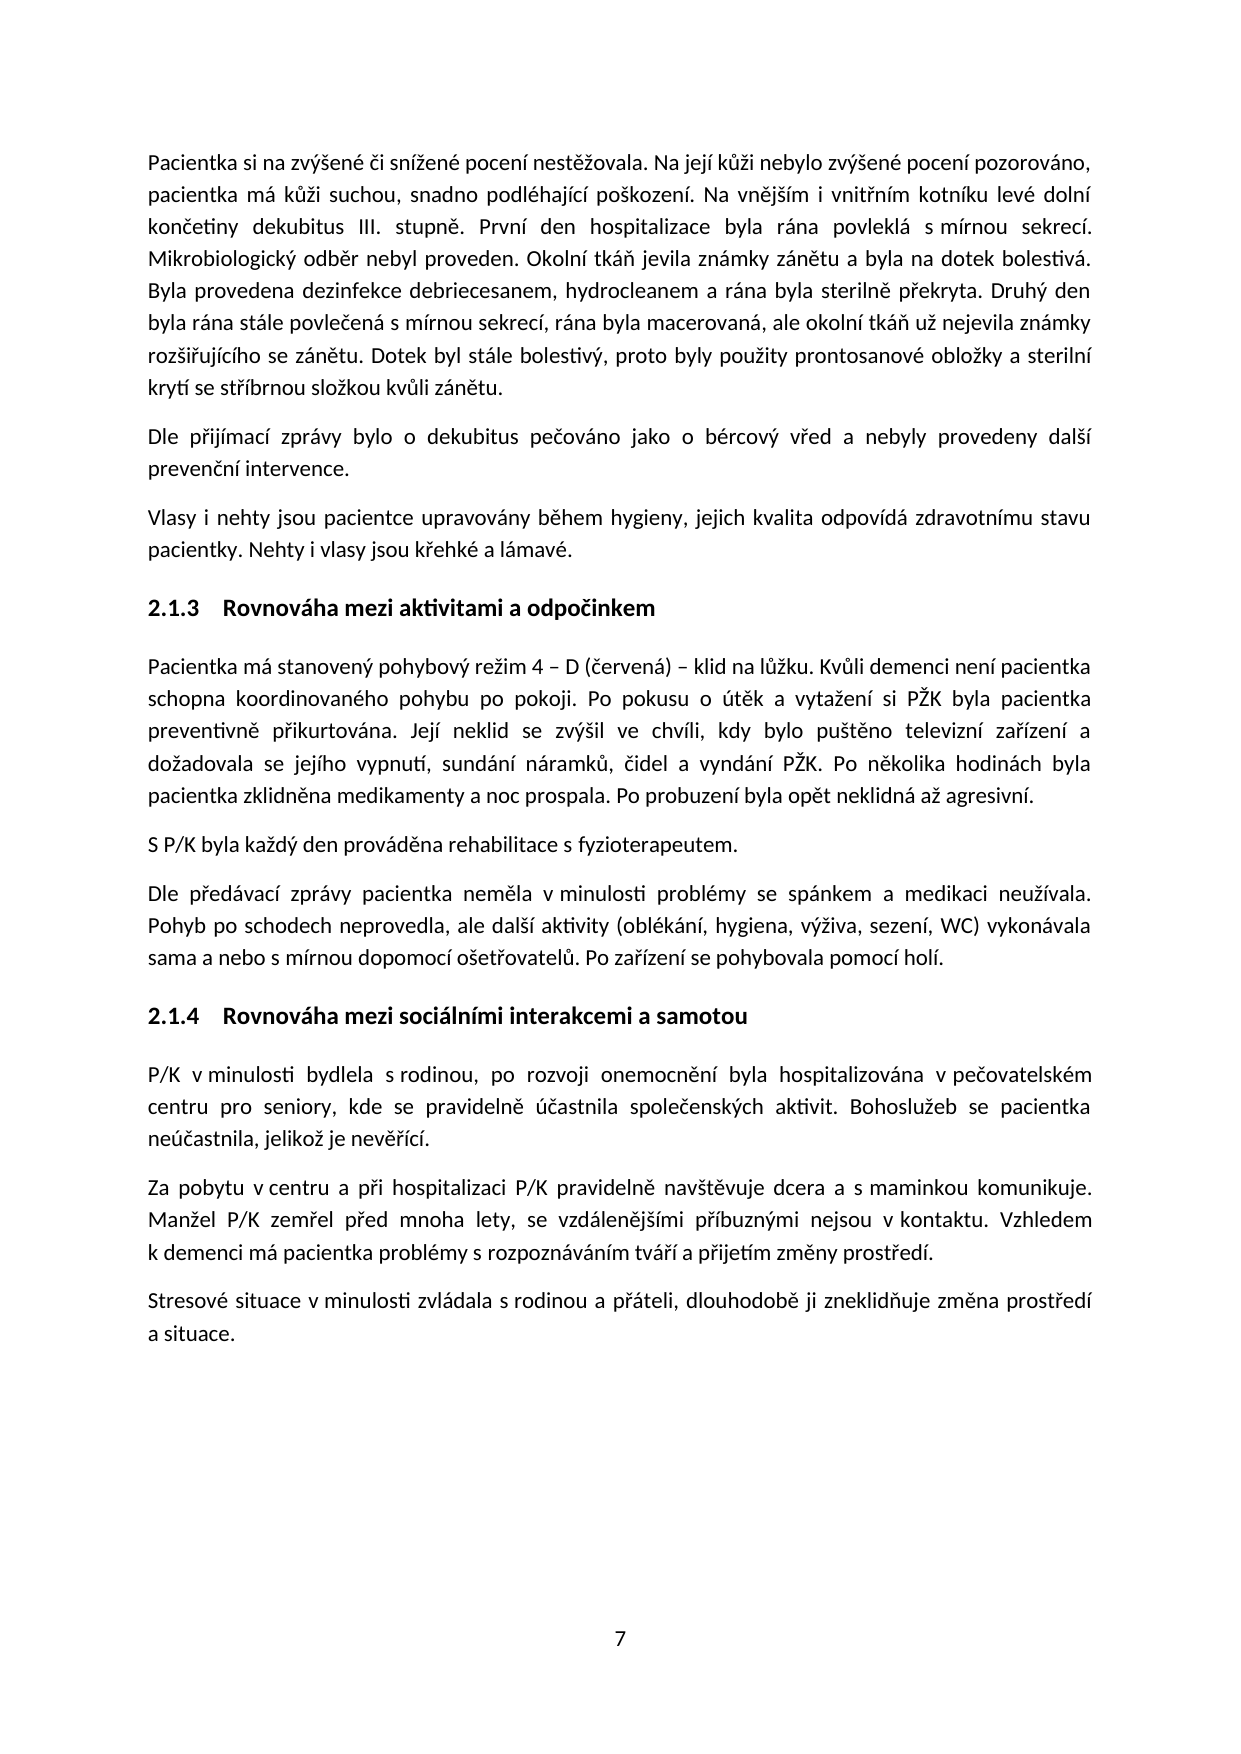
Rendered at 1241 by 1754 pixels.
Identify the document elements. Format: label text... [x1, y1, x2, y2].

text Vlasy i nehty jsou pacientce upravovány během hygieny, jejich kvalita odpovídá zdravotnímu stavu pacientky. Nehty i vlasy jsou křehké a lámavé. [148, 503, 1093, 563]
text P/K v minulosti bydlela s rodinou, po rozvoji onemocnění byla hospitalizována v pečovatelském centru pro seniory, kde se pravidelně účastnila společenských aktivit. Bohoslužeb se pacientka neúčastnila, jelikož je nevěřící. [148, 1060, 1093, 1153]
subtitle Rovnováha mezi aktivitami a odpočinkem [148, 592, 1093, 623]
text Pacientka má stanovený pohybový režim 4 – D (červená) – klid na lůžku. Kvůli demenci není pacientka schopna koordinovaného pohybu po pokoji. Po pokusu o útěk a vytažení si PŽK byla pacientka preventivně přikurtována. Její neklid se zvýšil ve chvíli, kdy bylo puštěno televizní zařízení a dožadovala se jejího vypnutí, sundání náramků, čidel a vyndání PŽK. Po několika hodinách byla pacientka zklidněna medikamenty a noc prospala. Po probuzení byla opět neklidná až agresivní. [148, 652, 1093, 809]
text Stresové situace v minulosti zvládala s rodinou a přáteli, dlouhodobě ji zneklidňuje změna prostředí a situace. [148, 1287, 1093, 1347]
text Dle přijímací zprávy bylo o dekubitus pečováno jako o bércový vřed a nebyly provedeny další prevenční intervence. [148, 422, 1093, 482]
text Dle předávací zprávy pacientka neměla v minulosti problémy se spánkem a medikaci neužívala. Pohyb po schodech neprovedla, ale další aktivity (oblékání, hygiena, výživa, sezení, WC) vykonávala sama a nebo s mírnou dopomocí ošetřovatelů. Po zařízení se pohybovala pomocí holí. [148, 879, 1093, 971]
subtitle Rovnováha mezi sociálními interakcemi a samotou [148, 1000, 1093, 1031]
text Pacientka si na zvýšené či snížené pocení nestěžovala. Na její kůži nebylo zvýšené pocení pozorováno, pacientka má kůži suchou, snadno podléhající poškození. Na vnějším i vnitřním kotníku levé dolní končetiny dekubitus III. stupně. První den hospitalizace byla rána povleklá s mírnou sekrecí. Mikrobiologický odběr nebyl proveden. Okolní tkáň jevila známky zánětu a byla na dotek bolestivá. Byla provedena dezinfekce debriecesanem, hydrocleanem a rána byla sterilně překryta. Druhý den byla rána stále povlečená s mírnou sekrecí, rána byla macerovaná, ale okolní tkáň už nejevila známky rozšiřujícího se zánětu. Dotek byl stále bolestivý, proto byly použity prontosanové obložky a sterilní krytí se stříbrnou složkou kvůli zánětu. [148, 148, 1093, 401]
text S P/K byla každý den prováděna rehabilitace s fyzioterapeutem. [148, 830, 1093, 858]
text Za pobytu v centru a při hospitalizaci P/K pravidelně navštěvuje dcera a s maminkou komunikuje. Manžel P/K zemřel před mnoha lety, se vzdálenějšími příbuznými nejsou v kontaktu. Vzhledem k demenci má pacientka problémy s rozpoznáváním tváří a přijetím změny prostředí. [148, 1173, 1093, 1266]
